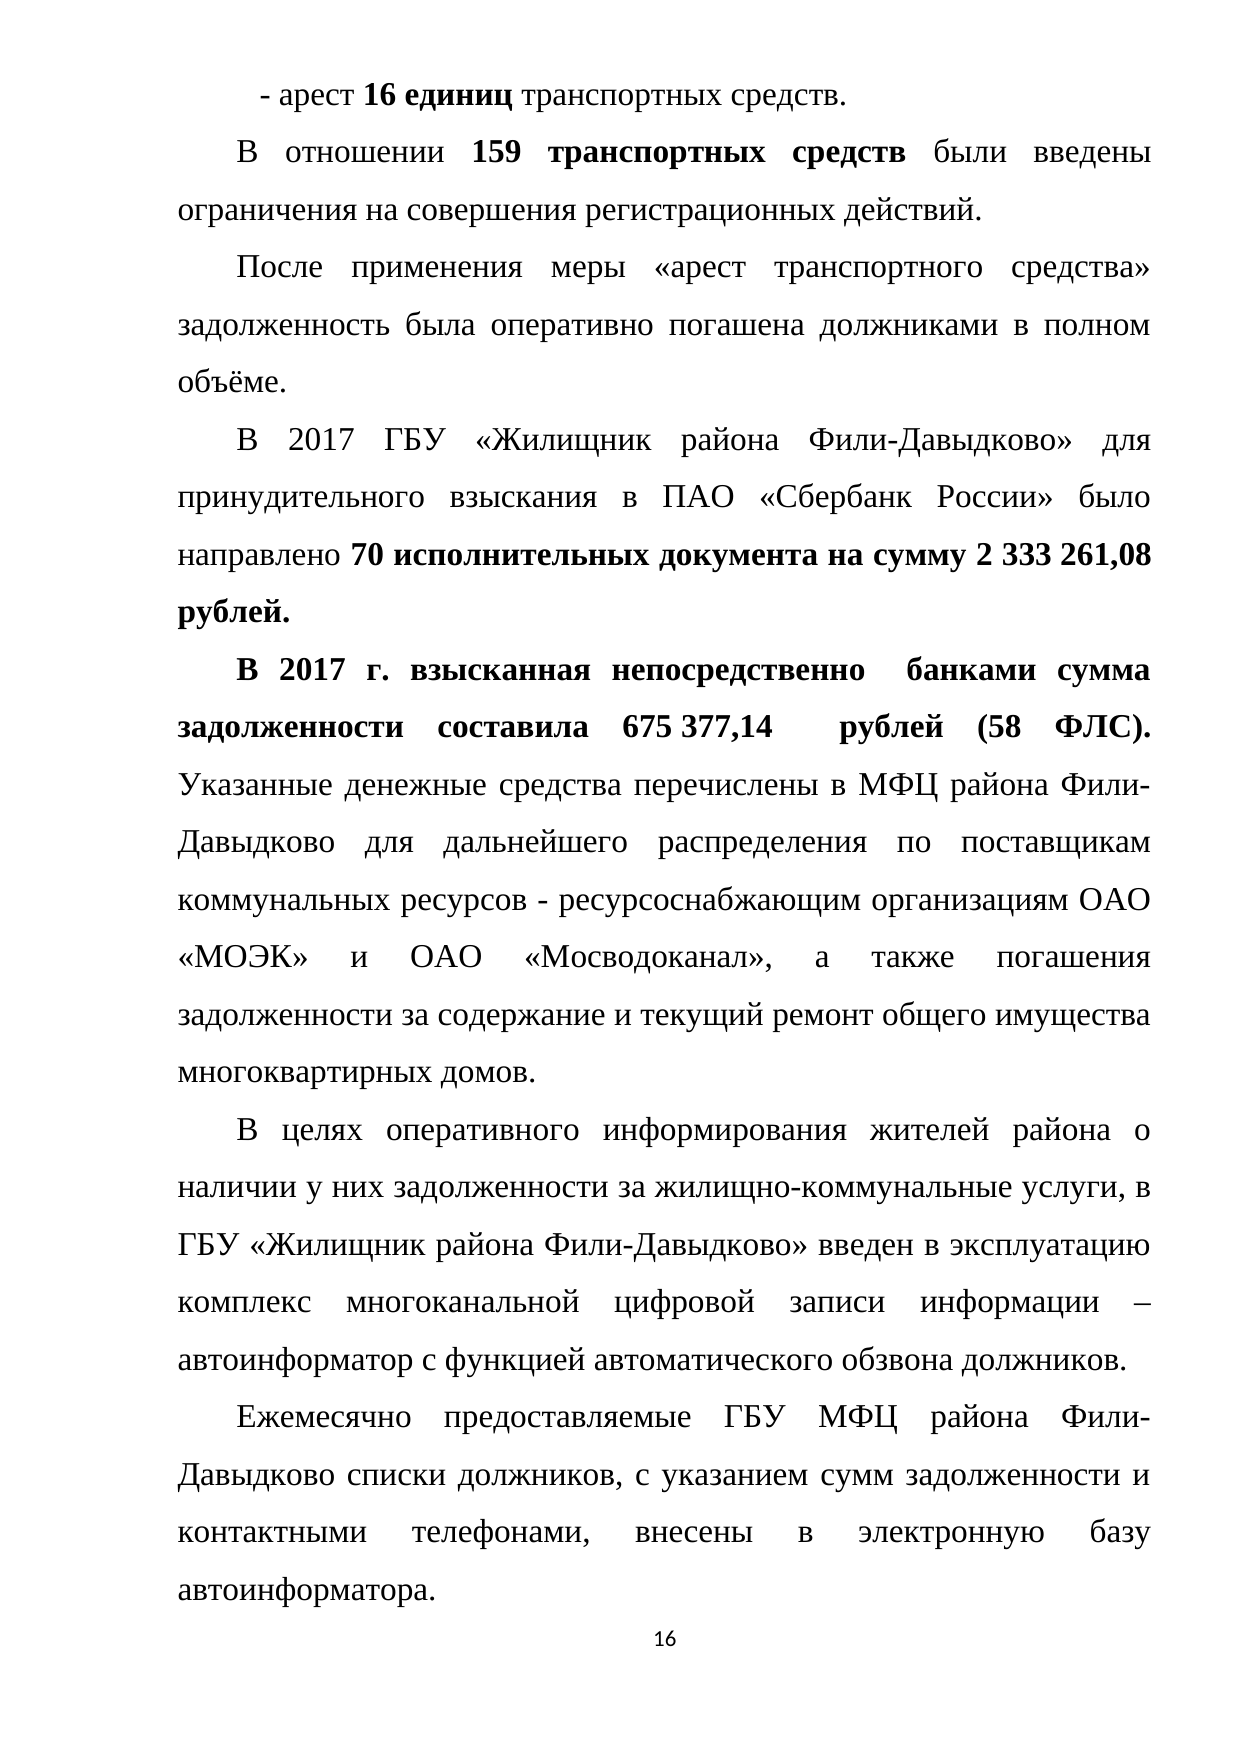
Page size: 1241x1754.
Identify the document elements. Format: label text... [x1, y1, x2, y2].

text После применения меры «арест транспортного средства» задолженность была оперативно погашена должниками в полном объёме. [177, 246, 1152, 400]
text - арест 16 единиц транспортных средств. [177, 74, 1152, 112]
text В отношении 159 транспортных средств были введены ограничения на совершения регистрационных действий. [177, 131, 1152, 227]
text В целях оперативного информирования жителей района о наличии у них задолженности за жилищно-коммунальные услуги, в ГБУ «Жилищник района Фили-Давыдково» введен в эксплуатацию комплекс многоканальной цифровой записи информации – автоинформатор с функцией автоматического обзвона должников. [177, 1109, 1152, 1377]
text В 2017 г. взысканная непосредственно банками сумма задолженности составила 675 377,14 рублей (58 ФЛС). Указанные денежные средства перечислены в МФЦ района Фили-Давыдково для дальнейшего распределения по поставщикам коммунальных ресурсов - ресурсоснабжающим организациям ОАО «МОЭК» и ОАО «Мосводоканал», а также погашения задолженности за содержание и текущий ремонт общего имущества многоквартирных домов. [177, 649, 1152, 1090]
text В 2017 ГБУ «Жилищник района Фили-Давыдково» для принудительного взыскания в ПАО «Сбербанк России» было направлено 70 исполнительных документа на сумму 2 333 261,08 рублей. [177, 419, 1152, 630]
text Ежемесячно предоставляемые ГБУ МФЦ района Фили-Давыдково списки должников, с указанием сумм задолженности и контактными телефонами, внесены в электронную базу автоинформатора. [177, 1396, 1152, 1607]
